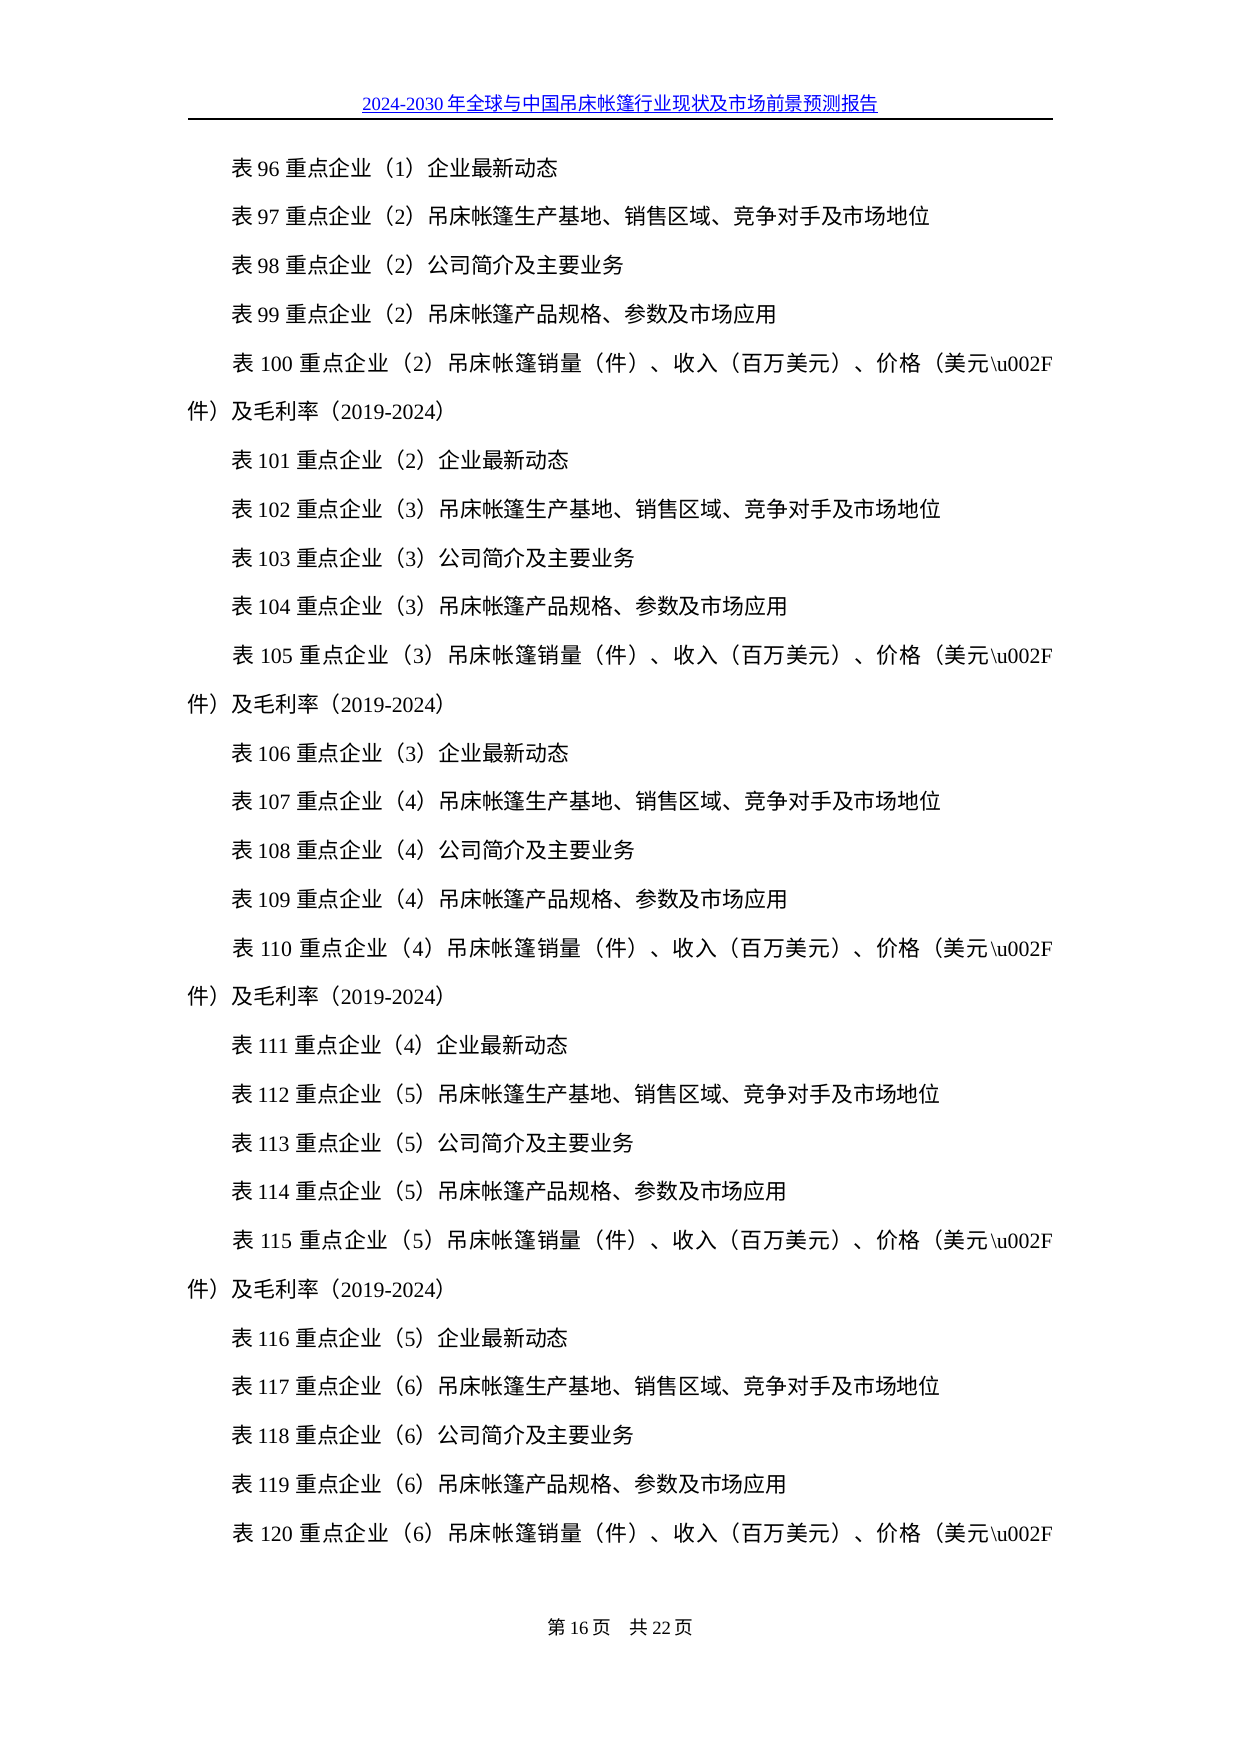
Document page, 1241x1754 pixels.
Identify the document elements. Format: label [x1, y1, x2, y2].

text [187, 150, 1053, 1548]
